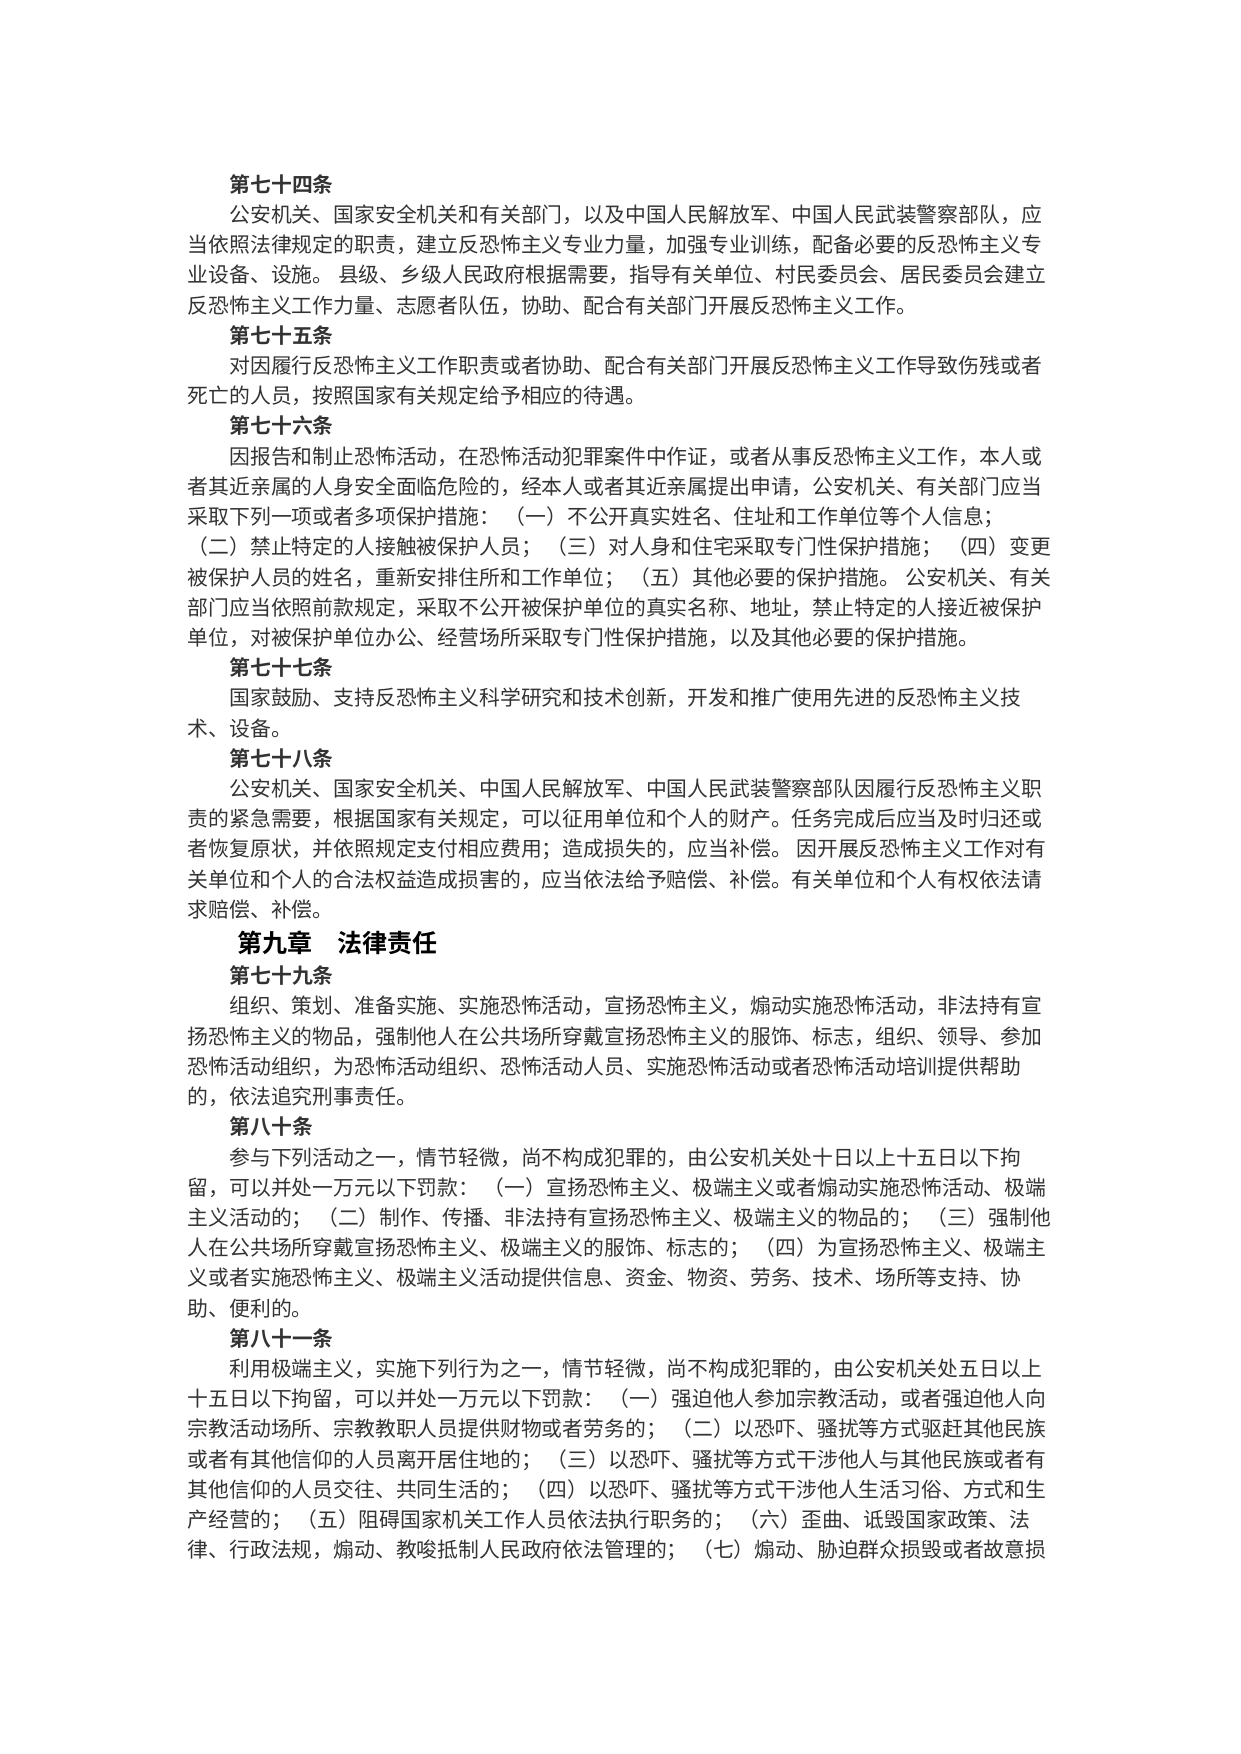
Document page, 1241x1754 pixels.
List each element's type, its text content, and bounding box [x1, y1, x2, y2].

text 公安机关、国家安全机关和有关部门，以及中国人民解放军、中国人民武装警察部队，应当依照法律规定的职责，建立反恐怖主义专业力量，加强专业训练，配备必要的反恐怖主义专业设备、设施。 县级、乡级人民政府根据需要，指导有关单位、村民委员会、居民委员会建立反恐怖主义工作力量、志愿者队伍，协助、配合有关部门开展反恐怖主义工作。 [187, 198, 1053, 319]
text 第九章 法律责任 [187, 923, 1053, 959]
text 组织、策划、准备实施、实施恐怖活动，宣扬恐怖主义，煽动实施恐怖活动，非法持有宣扬恐怖主义的物品，强制他人在公共场所穿戴宣扬恐怖主义的服饰、标志，组织、领导、参加恐怖活动组织，为恐怖活动组织、恐怖活动人员、实施恐怖活动或者恐怖活动培训提供帮助的，依法追究刑事责任。 [187, 990, 1053, 1111]
text 第七十六条 [187, 410, 1053, 440]
text 国家鼓励、支持反恐怖主义科学研究和技术创新，开发和推广使用先进的反恐怖主义技术、设备。 [187, 682, 1053, 742]
text 第七十五条 [187, 319, 1053, 349]
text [187, 1352, 1053, 1564]
text 公安机关、国家安全机关、中国人民解放军、中国人民武装警察部队因履行反恐怖主义职责的紧急需要，根据国家有关规定，可以征用单位和个人的财产。任务完成后应当及时归还或者恢复原状，并依照规定支付相应费用；造成损失的，应当补偿。 因开展反恐怖主义工作对有关单位和个人的合法权益造成损害的，应当依法给予赔偿、补偿。有关单位和个人有权依法请求赔偿、补偿。 [187, 772, 1053, 923]
text 参与下列活动之一，情节轻微，尚不构成犯罪的，由公安机关处十日以上十五日以下拘留，可以并处一万元以下罚款： （一）宣扬恐怖主义、极端主义或者煽动实施恐怖活动、极端主义活动的； （二）制作、传播、非法持有宣扬恐怖主义、极端主义的物品的； （三）强制他人在公共场所穿戴宣扬恐怖主义、极端主义的服饰、标志的； （四）为宣扬恐怖主义、极端主义或者实施恐怖主义、极端主义活动提供信息、资金、物资、劳务、技术、场所等支持、协助、便利的。 [187, 1141, 1053, 1322]
text 第七十七条 [187, 651, 1053, 682]
text 第七十八条 [187, 742, 1053, 772]
text 对因履行反恐怖主义工作职责或者协助、配合有关部门开展反恐怖主义工作导致伤残或者死亡的人员，按照国家有关规定给予相应的待遇。 [187, 349, 1053, 410]
text 第七十九条 [187, 959, 1053, 990]
text 第八十条 [187, 1111, 1053, 1141]
text 因报告和制止恐怖活动，在恐怖活动犯罪案件中作证，或者从事反恐怖主义工作，本人或者其近亲属的人身安全面临危险的，经本人或者其近亲属提出申请，公安机关、有关部门应当采取下列一项或者多项保护措施： （一）不公开真实姓名、住址和工作单位等个人信息； （二）禁止特定的人接触被保护人员； （三）对人身和住宅采取专门性保护措施； （四）变更被保护人员的姓名，重新安排住所和工作单位； （五）其他必要的保护措施。 公安机关、有关部门应当依照前款规定，采取不公开被保护单位的真实名称、地址，禁止特定的人接近被保护单位，对被保护单位办公、经营场所采取专门性保护措施，以及其他必要的保护措施。 [187, 440, 1053, 651]
text 第八十一条 [187, 1322, 1053, 1352]
text 第七十四条 [187, 168, 1053, 198]
